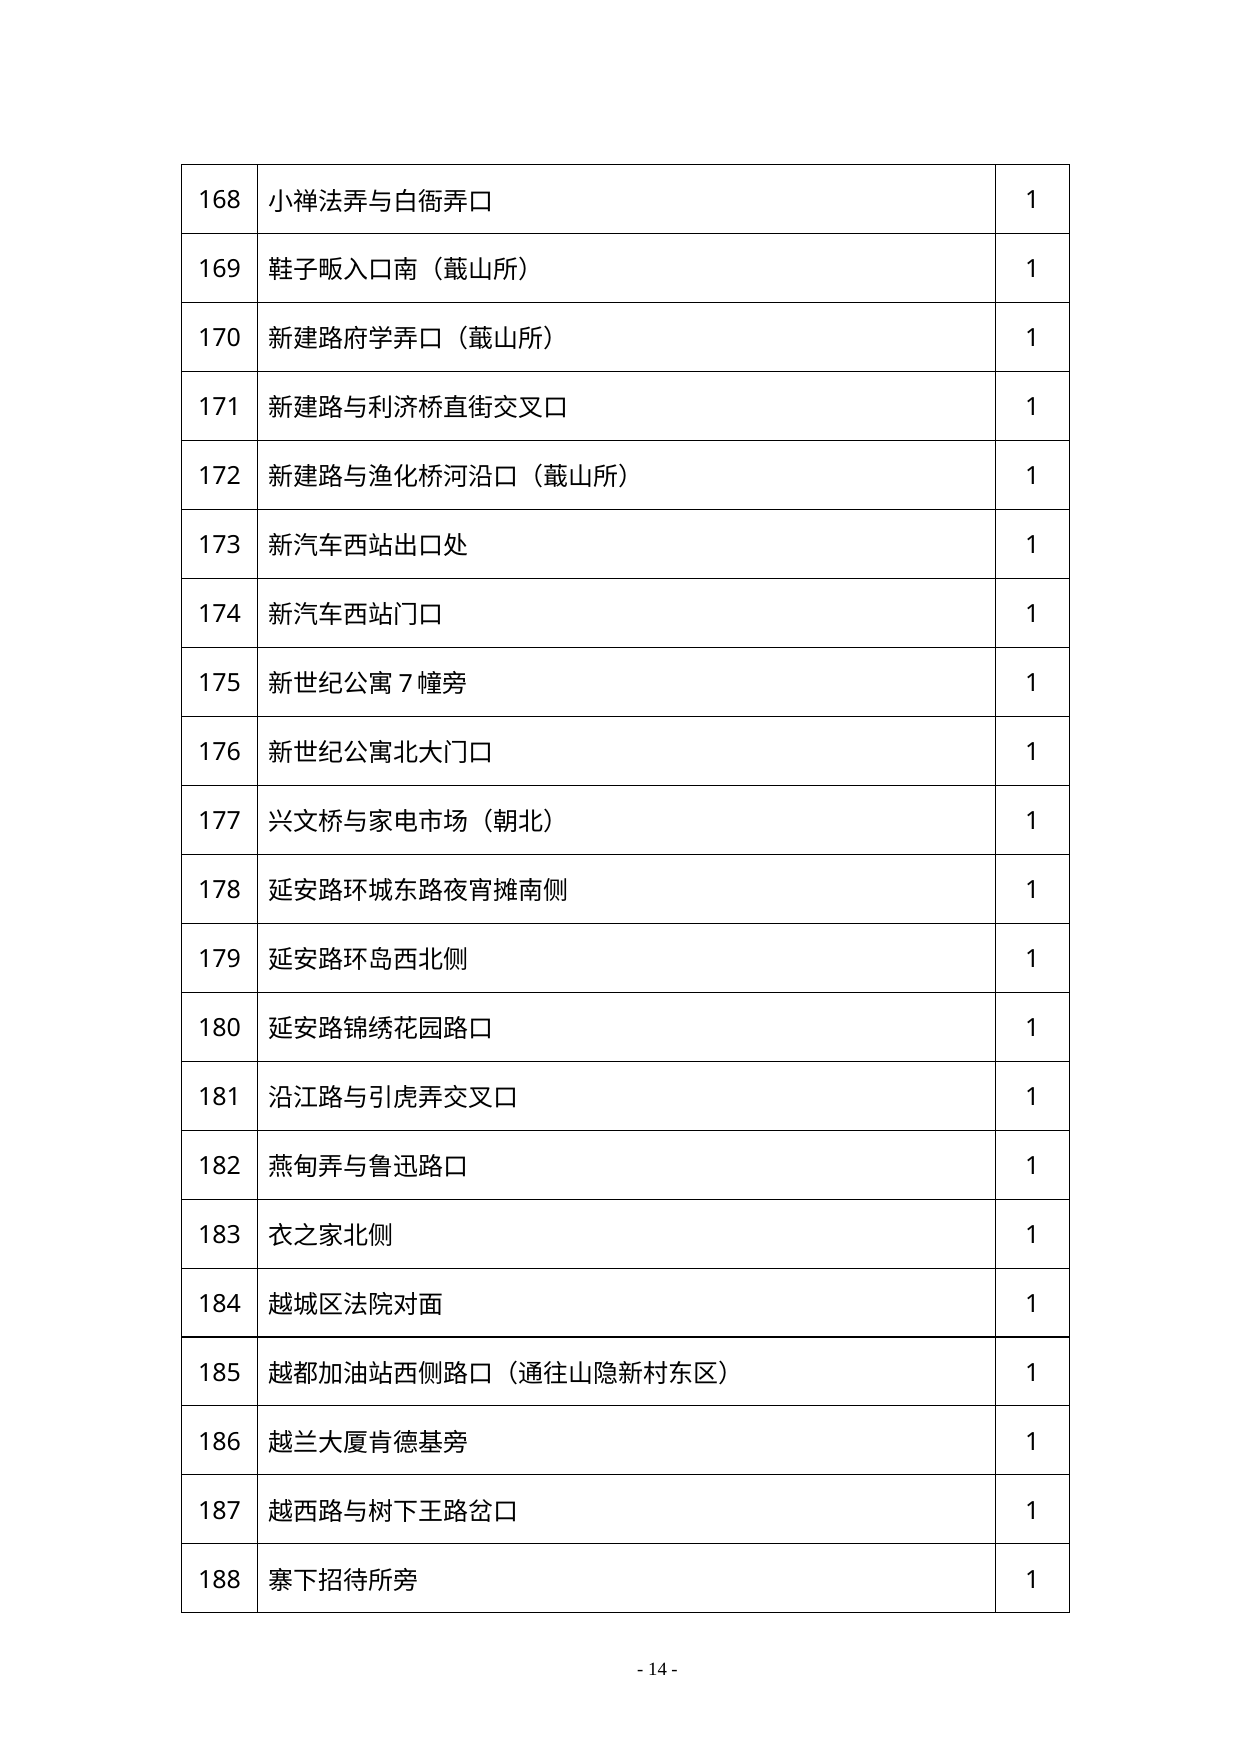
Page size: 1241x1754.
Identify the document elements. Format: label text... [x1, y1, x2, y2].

table_cell 185 [182, 1338, 257, 1405]
table_cell 新世纪公寓7幢旁 [258, 648, 995, 716]
table_cell 越西路与树下王路岔口 [258, 1475, 995, 1543]
table_cell 新世纪公寓北大门口 [258, 717, 995, 785]
table_cell 延安路环岛西北侧 [258, 924, 995, 992]
table_cell 沿江路与引虎弄交叉口 [258, 1062, 995, 1129]
table_cell 1 [996, 1338, 1069, 1405]
table_cell 寨下招待所旁 [258, 1544, 995, 1612]
table_cell 172 [182, 441, 257, 509]
table_cell 181 [182, 1062, 257, 1129]
table_cell 178 [182, 855, 257, 923]
table_cell 新汽车西站门口 [258, 579, 995, 647]
table_cell 越都加油站西侧路口（通往山隐新村东区） [258, 1338, 995, 1405]
table_cell 184 [182, 1269, 257, 1336]
table_cell 1 [996, 372, 1069, 440]
table_cell 1 [996, 1544, 1069, 1612]
table_cell 169 [182, 234, 257, 302]
table_cell 177 [182, 786, 257, 854]
table_cell 173 [182, 510, 257, 578]
table_cell 1 [996, 993, 1069, 1061]
table_cell 1 [996, 1062, 1069, 1129]
table_cell 延安路环城东路夜宵摊南侧 [258, 855, 995, 923]
table_cell 1 [996, 234, 1069, 302]
table_cell 168 [182, 165, 257, 233]
table_cell 1 [996, 786, 1069, 854]
table_cell 183 [182, 1200, 257, 1267]
table_cell 175 [182, 648, 257, 716]
table_cell 1 [996, 441, 1069, 509]
table_cell 186 [182, 1406, 257, 1474]
table_cell 鞋子畈入口南（蕺山所） [258, 234, 995, 302]
table_cell 174 [182, 579, 257, 647]
table_cell 新汽车西站出口处 [258, 510, 995, 578]
table_cell 延安路锦绣花园路口 [258, 993, 995, 1061]
table_cell 新建路与渔化桥河沿口（蕺山所） [258, 441, 995, 509]
table_cell 1 [996, 510, 1069, 578]
table_cell 180 [182, 993, 257, 1061]
table_cell 衣之家北侧 [258, 1200, 995, 1267]
table_cell 1 [996, 924, 1069, 992]
table_cell 171 [182, 372, 257, 440]
table_cell 燕甸弄与鲁迅路口 [258, 1131, 995, 1198]
table_cell 176 [182, 717, 257, 785]
table_cell 179 [182, 924, 257, 992]
table_cell 1 [996, 648, 1069, 716]
table_cell 187 [182, 1475, 257, 1543]
table_cell 越城区法院对面 [258, 1269, 995, 1336]
table_cell 1 [996, 1200, 1069, 1267]
table_cell 1 [996, 303, 1069, 371]
table_cell 新建路府学弄口（蕺山所） [258, 303, 995, 371]
table_cell 1 [996, 717, 1069, 785]
table_cell 1 [996, 579, 1069, 647]
table_cell 1 [996, 855, 1069, 923]
table_cell 188 [182, 1544, 257, 1612]
table_cell 1 [996, 1131, 1069, 1198]
table_cell 1 [996, 165, 1069, 233]
table_cell 越兰大厦肯德基旁 [258, 1406, 995, 1474]
table_cell 1 [996, 1406, 1069, 1474]
table_cell 170 [182, 303, 257, 371]
table_cell 小禅法弄与白衙弄口 [258, 165, 995, 233]
table_cell 新建路与利济桥直街交叉口 [258, 372, 995, 440]
table_cell 182 [182, 1131, 257, 1198]
table_cell 1 [996, 1269, 1069, 1336]
table_cell 1 [996, 1475, 1069, 1543]
table_cell 兴文桥与家电市场（朝北） [258, 786, 995, 854]
